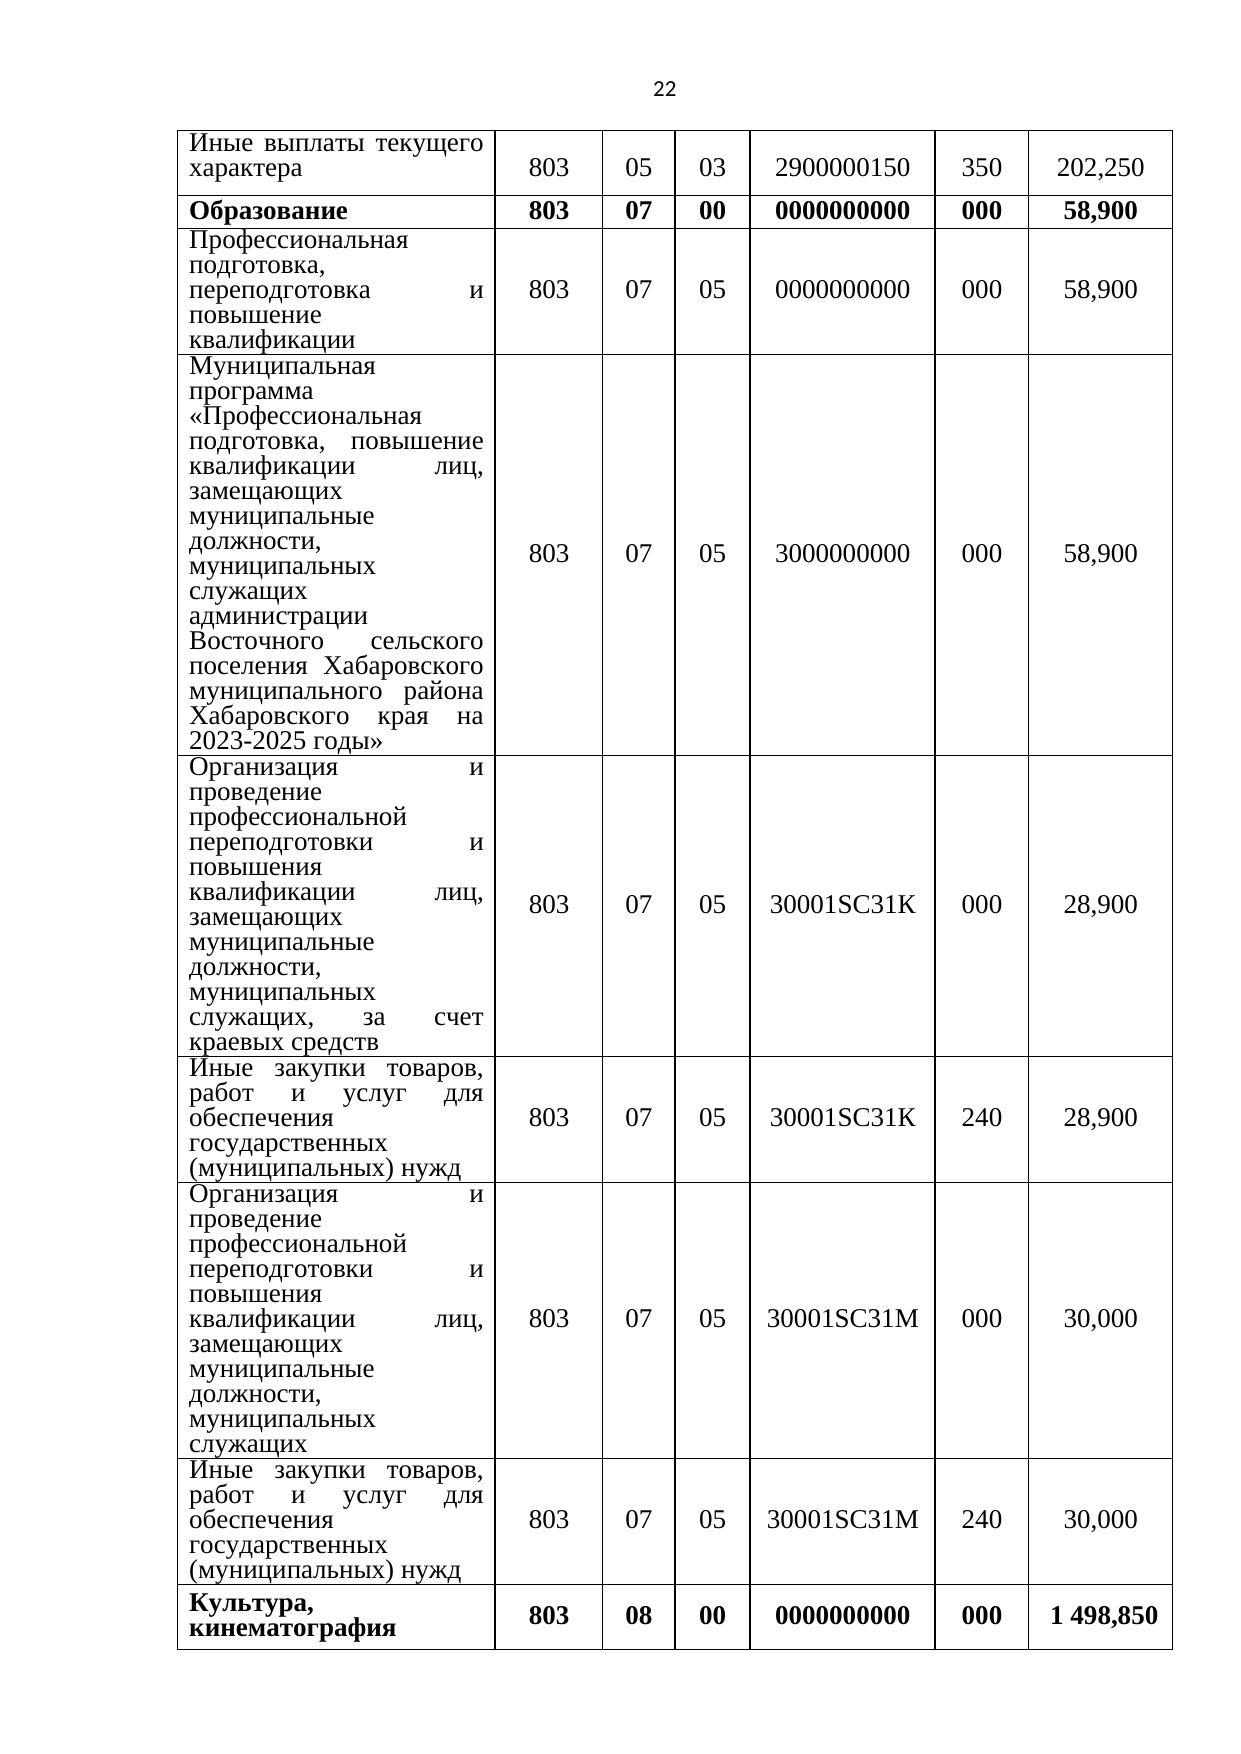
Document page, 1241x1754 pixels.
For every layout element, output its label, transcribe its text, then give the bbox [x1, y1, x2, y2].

table_cell 00 [676, 1585, 749, 1649]
table_cell 30001SC31К [751, 1057, 934, 1182]
table_cell 803 [496, 355, 602, 754]
table_cell 803 [496, 1585, 602, 1649]
table_cell Иные выплаты текущего характера [178, 131, 494, 195]
table_cell Муниципальная программа «Профессиональная подготовка, повышение квалификации лиц, замещающих муниципальные должности, муниципальных служащих администрации Восточного сельского поселения Хабаровского муниципального района Хабаровского края на 2023-2025 годы» [178, 355, 494, 754]
table_cell 000 [936, 1183, 1028, 1458]
table_cell 000 [936, 229, 1028, 353]
table_cell 3000000000 [751, 355, 934, 754]
table_cell 803 [496, 756, 602, 1056]
table_cell 202,250 [1029, 131, 1172, 195]
table_cell 803 [496, 1057, 602, 1182]
table_cell 05 [676, 1183, 749, 1458]
table_cell 803 [496, 196, 602, 227]
table_cell 0000000000 [751, 1585, 934, 1649]
table_cell Культура, кинематография [178, 1585, 494, 1649]
table_cell Образование [178, 196, 494, 227]
table_cell 000 [936, 355, 1028, 754]
table_cell 803 [496, 229, 602, 353]
table_cell 00 [676, 196, 749, 227]
table_cell 05 [676, 1057, 749, 1182]
table_cell Профессиональная подготовка, переподготовка и повышение квалификации [178, 229, 494, 353]
table_cell 000 [936, 1585, 1028, 1649]
table_cell 240 [936, 1459, 1028, 1584]
table_cell 30,000 [1029, 1459, 1172, 1584]
table_cell 58,900 [1029, 229, 1172, 353]
table_cell 1 498,850 [1029, 1585, 1172, 1649]
table_cell 803 [496, 1183, 602, 1458]
table_cell 2900000150 [751, 131, 934, 195]
table_cell Иные закупки товаров, работ и услуг для обеспечения государственных (муниципальных) нужд [178, 1459, 494, 1584]
table_cell Иные закупки товаров, работ и услуг для обеспечения государственных (муниципальных) нужд [178, 1057, 494, 1182]
table_cell 05 [676, 756, 749, 1056]
table_cell 58,900 [1029, 355, 1172, 754]
table_cell 30001SC31М [751, 1459, 934, 1584]
table_cell 350 [936, 131, 1028, 195]
table_cell 07 [603, 756, 674, 1056]
table_cell 08 [603, 1585, 674, 1649]
table_cell 803 [496, 131, 602, 195]
table_cell 05 [676, 1459, 749, 1584]
table_cell 05 [676, 229, 749, 353]
table_cell 803 [496, 1459, 602, 1584]
table_cell 07 [603, 1057, 674, 1182]
table_cell 28,900 [1029, 1057, 1172, 1182]
table_cell 58,900 [1029, 196, 1172, 227]
table_cell 28,900 [1029, 756, 1172, 1056]
table_cell 0000000000 [751, 229, 934, 353]
table_cell 03 [676, 131, 749, 195]
table_cell 07 [603, 229, 674, 353]
table_cell 000 [936, 196, 1028, 227]
table_cell 07 [603, 355, 674, 754]
table_cell 05 [603, 131, 674, 195]
table_cell 30,000 [1029, 1183, 1172, 1458]
table_cell 000 [936, 756, 1028, 1056]
table_cell 05 [676, 355, 749, 754]
table_cell 07 [603, 196, 674, 227]
table_cell 30001SC31М [751, 1183, 934, 1458]
table_cell 07 [603, 1183, 674, 1458]
table_cell 07 [603, 1459, 674, 1584]
table_cell 0000000000 [751, 196, 934, 227]
table_cell 30001SC31К [751, 756, 934, 1056]
table_cell Организация и проведение профессиональной переподготовки и повышения квалификации лиц, замещающих муниципальные должности, муниципальных служащих [178, 1183, 494, 1458]
table_cell Организация и проведение профессиональной переподготовки и повышения квалификации лиц, замещающих муниципальные должности, муниципальных служащих, за счет краевых средств [178, 756, 494, 1056]
table_cell 240 [936, 1057, 1028, 1182]
